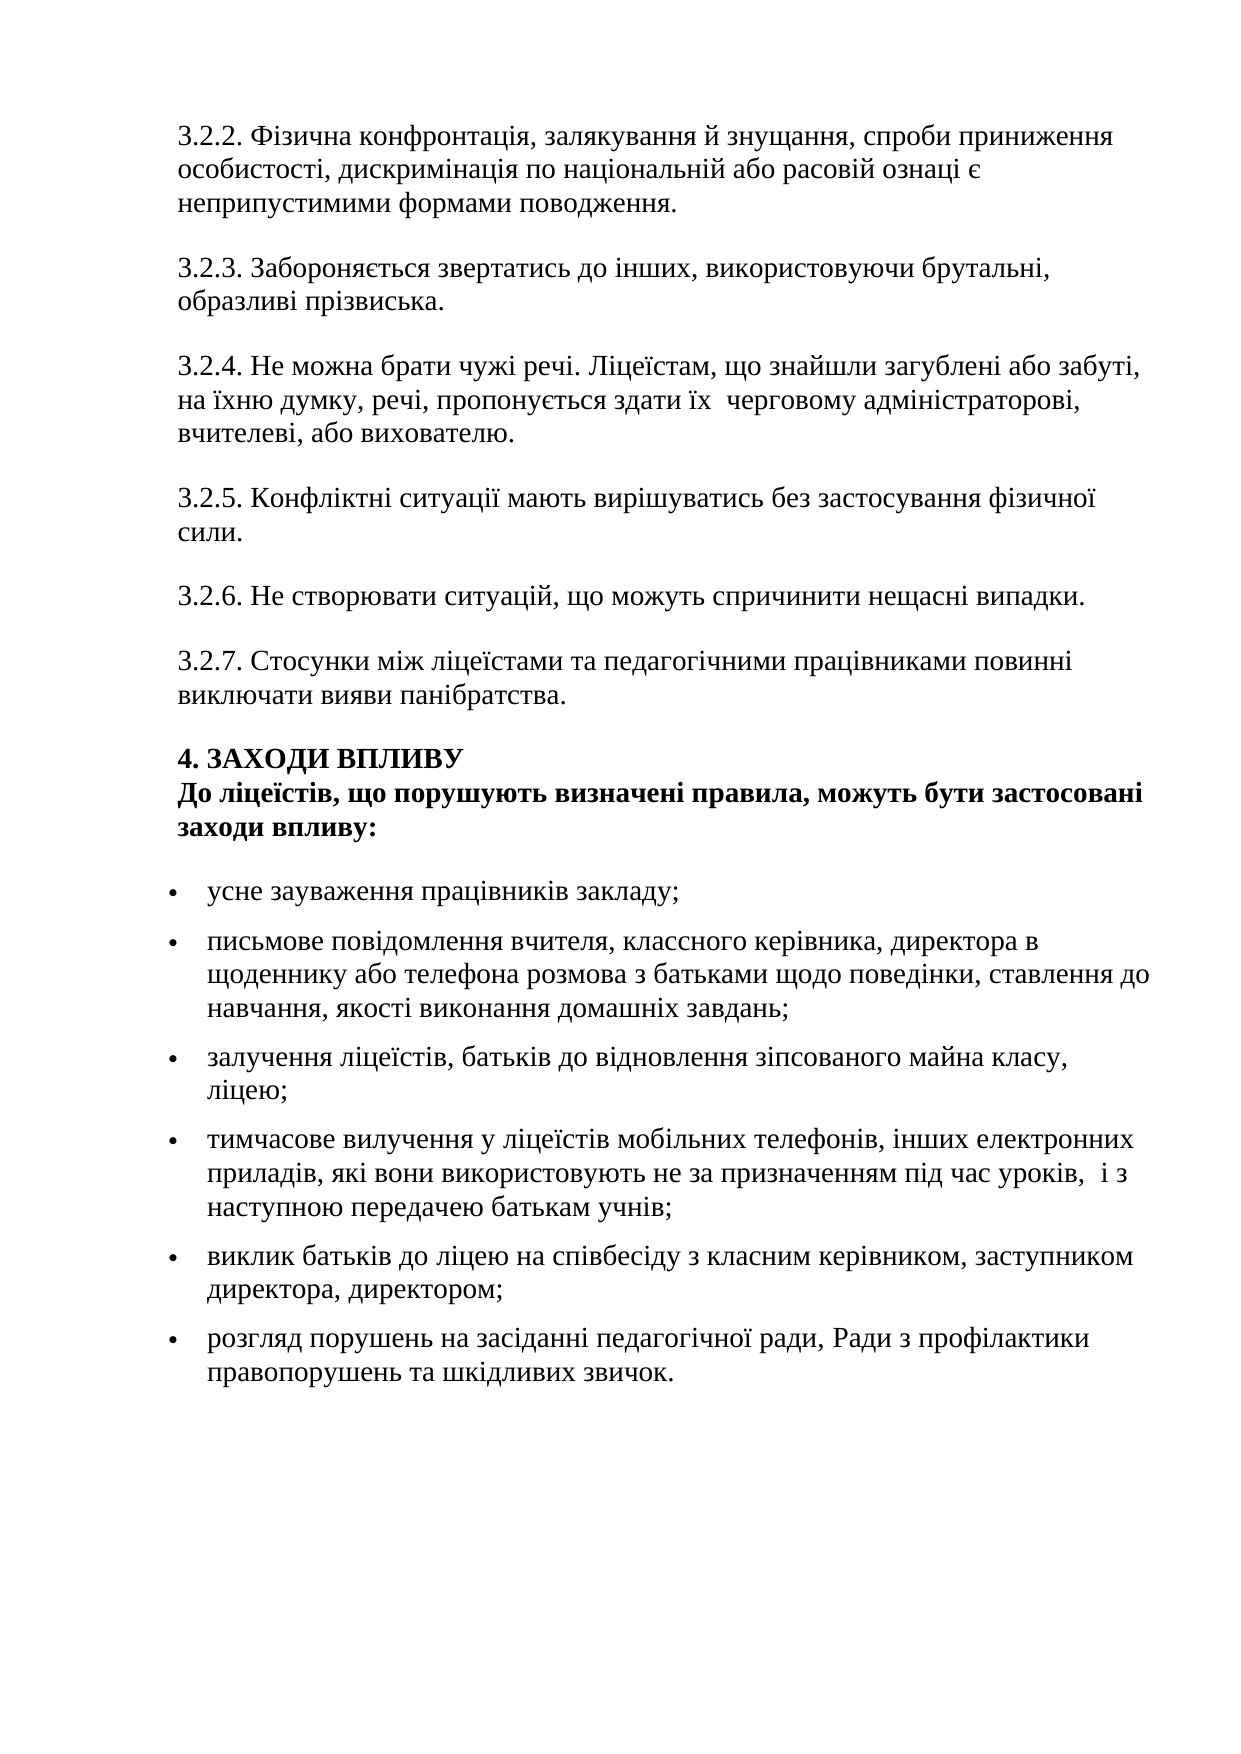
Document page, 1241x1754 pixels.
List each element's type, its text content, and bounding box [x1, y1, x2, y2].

text 3.2.2. Фізична конфронтація, залякування й знущання, спроби приниження особистості, дискримінація по національній або расовій ознаці є неприпустимими формами поводження. [177, 118, 1152, 219]
list розгляд порушень на засіданні педагогічної ради, Ради з профілактики правопорушень та шкідливих звичок. [169, 1321, 1152, 1388]
text 3.2.7. Стосунки між ліцеїстами та педагогічними працівниками повинні виключати вияви панібратства. [177, 643, 1152, 710]
text 3.2.3. Забороняється звертатись до інших, використовуючи брутальні, образливі прізвиська. [177, 250, 1152, 317]
text 4. ЗАХОДИ ВПЛИВУ [177, 742, 1152, 775]
text До ліцеїстів, що порушують визначені правила, можуть бути застосовані заходи впливу: [177, 775, 1152, 842]
list письмове повідомлення вчителя, классного керівника, директора в щоденнику або телефона розмова з батьками щодо поведінки, ставлення до навчання, якості виконання домашніх завдань; [169, 923, 1152, 1023]
list усне зауваження працівників закладу; [169, 873, 1152, 907]
text 3.2.4. Не можна брати чужі речі. Ліцеїстам, що знайшли загублені або забуті, на їхню думку, речі, пропонується здати їх черговому адміністраторові, вчителеві, або вихователю. [177, 348, 1152, 449]
list виклик батьків до ліцею на співбесіду з класним керівником, заступником директора, директором; [169, 1238, 1152, 1305]
list тимчасове вилучення у ліцеїстів мобільних телефонів, інших електронних приладів, які вони використовують не за призначенням під час уроків, і з наступною передачею батькам учнів; [169, 1122, 1152, 1222]
text 3.2.6. Не створювати ситуацій, що можуть спричинити нещасні випадки. [177, 578, 1152, 612]
list залучення ліцеїстів, батьків до відновлення зіпсованого майна класу, ліцею; [169, 1039, 1152, 1106]
text 3.2.5. Конфліктні ситуації мають вирішуватись без застосування фізичної сили. [177, 480, 1152, 547]
